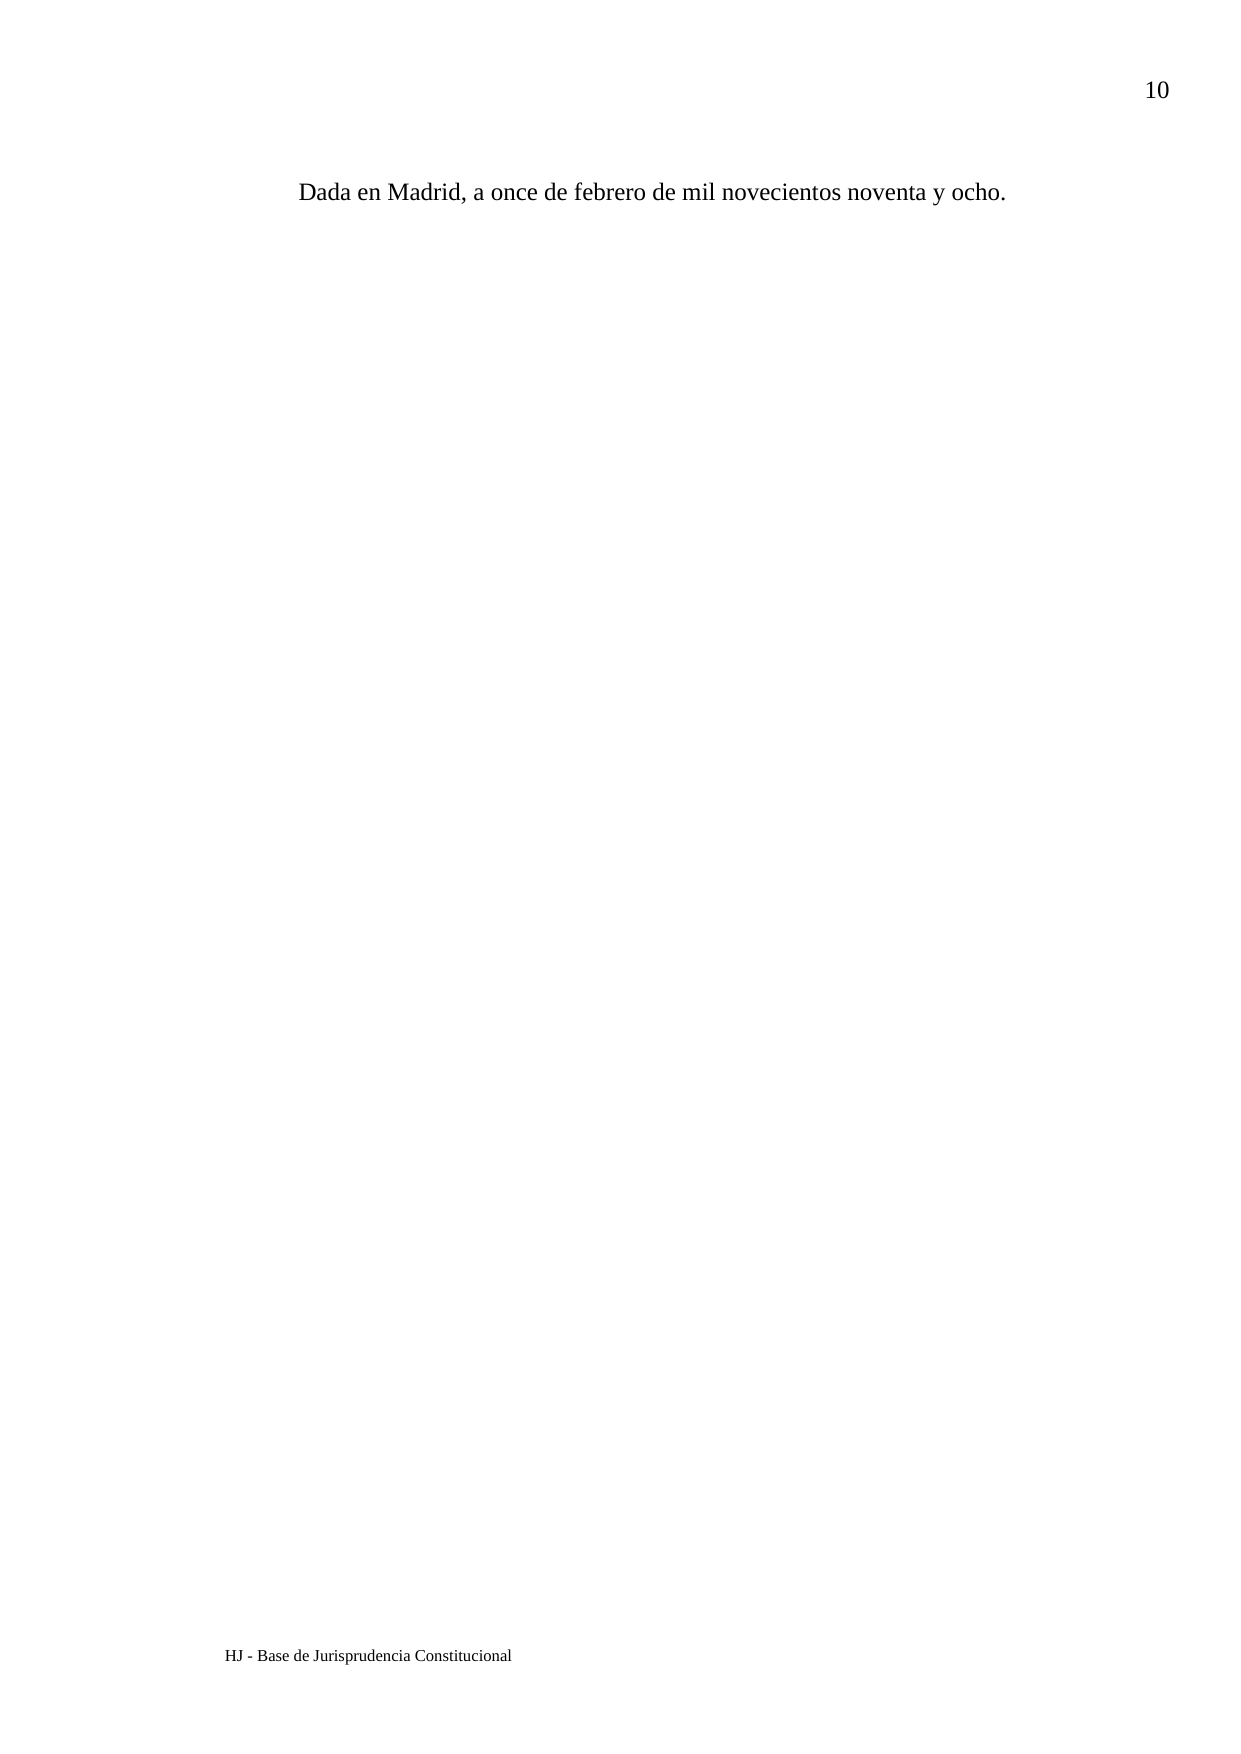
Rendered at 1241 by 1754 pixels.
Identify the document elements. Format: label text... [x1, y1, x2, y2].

text Dada en Madrid, a once de febrero de mil novecientos noventa y ocho. [224, 177, 1169, 206]
